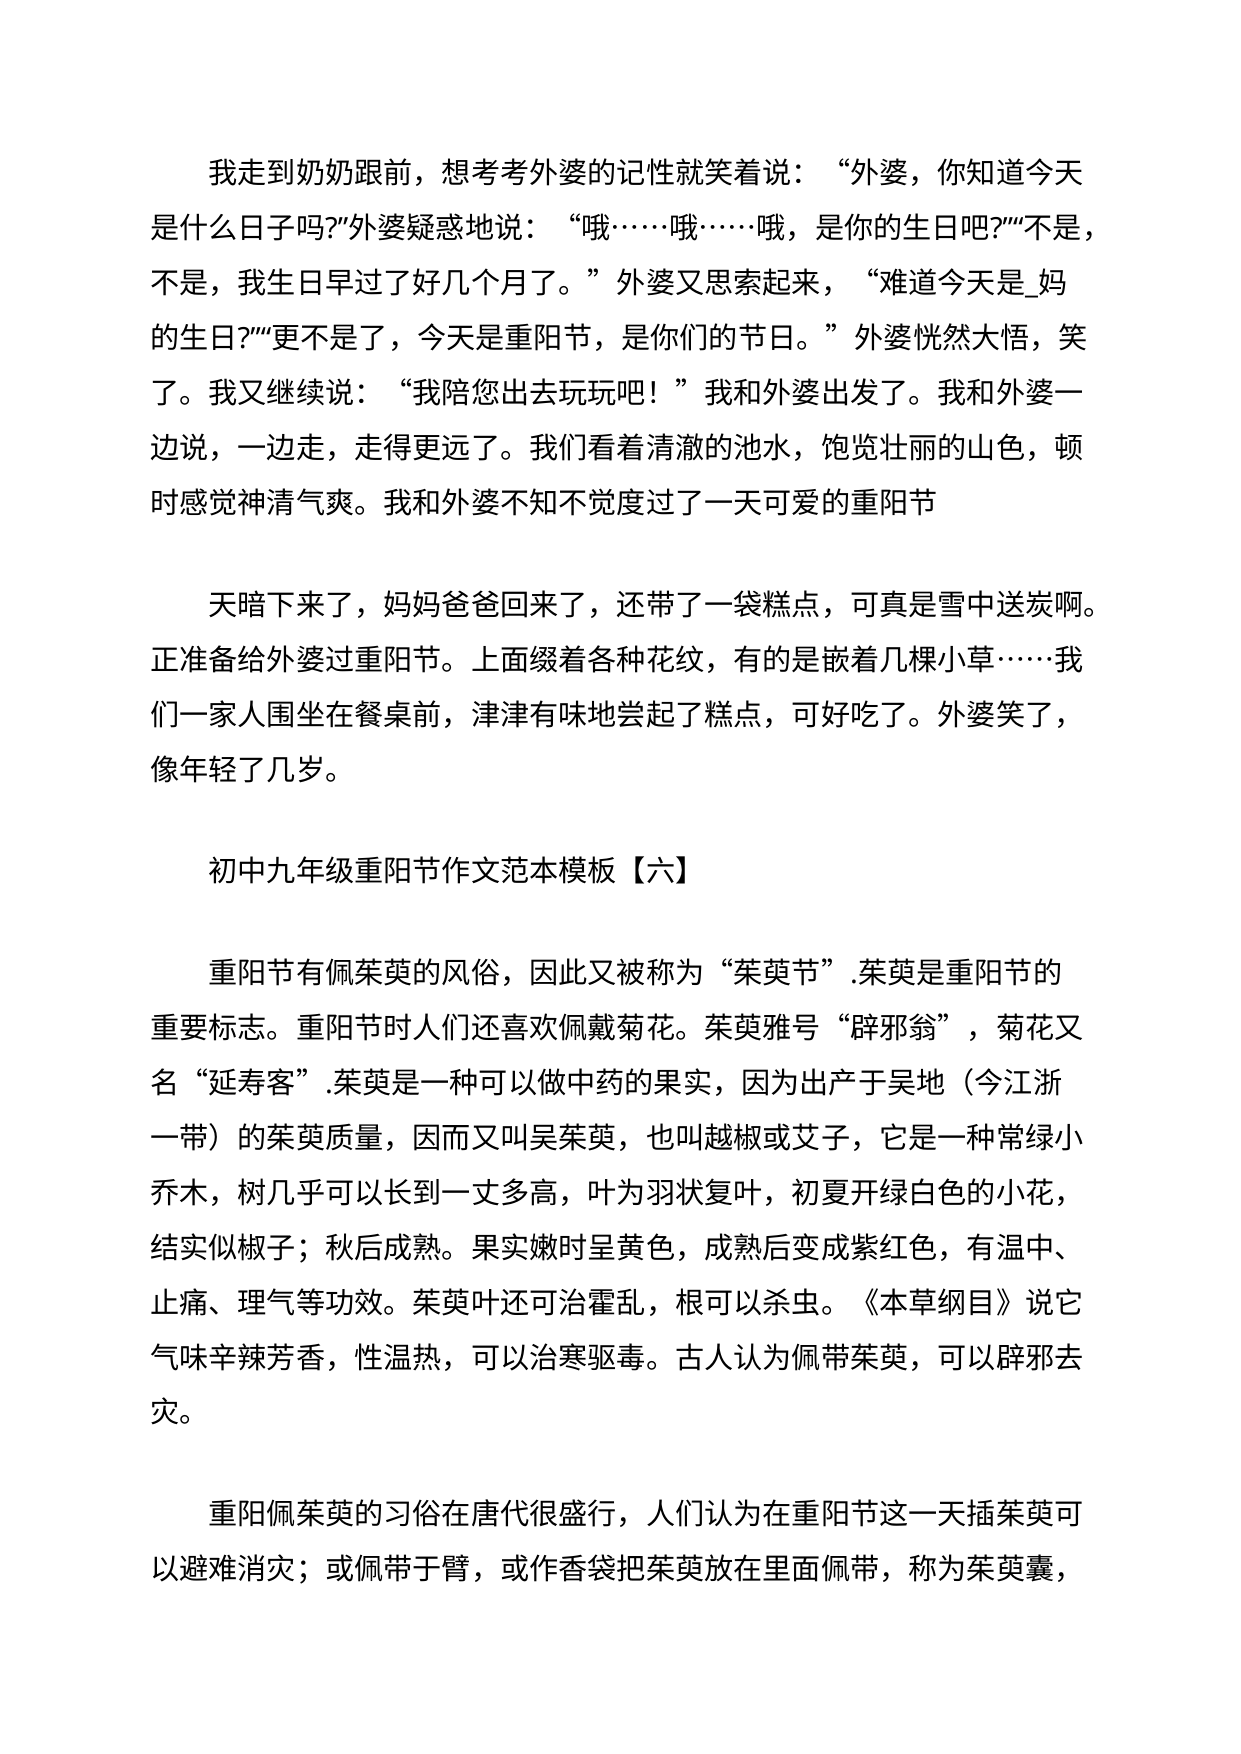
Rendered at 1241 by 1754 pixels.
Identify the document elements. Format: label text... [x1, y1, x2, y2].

text 重阳节有佩茱萸的风俗，因此又被称为“茱萸节”.茱萸是重阳节的重要标志。重阳节时人们还喜欢佩戴菊花。茱萸雅号“辟邪翁”，菊花又名“延寿客”.茱萸是一种可以做中药的果实，因为出产于吴地（今江浙一带）的茱萸质量，因而又叫吴茱萸，也叫越椒或艾子，它是一种常绿小乔木，树几乎可以长到一丈多高，叶为羽状复叶，初夏开绿白色的小花，结实似椒子；秋后成熟。果实嫩时呈黄色，成熟后变成紫红色，有温中、止痛、理气等功效。茱萸叶还可治霍乱，根可以杀虫。《本草纲目》说它气味辛辣芳香，性温热，可以治寒驱毒。古人认为佩带茱萸，可以辟邪去灾。 [150, 950, 1090, 1431]
text 天暗下来了，妈妈爸爸回来了，还带了一袋糕点，可真是雪中送炭啊。正准备给外婆过重阳节。上面缀着各种花纹，有的是嵌着几棵小草……我们一家人围坐在餐桌前，津津有味地尝起了糕点，可好吃了。外婆笑了，像年轻了几岁。 [150, 581, 1090, 788]
text 初中九年级重阳节作文范本模板【六】 [150, 848, 1090, 890]
text 我走到奶奶跟前，想考考外婆的记性就笑着说：“外婆，你知道今天是什么日子吗?”外婆疑惑地说：“哦……哦……哦，是你的生日吧?”“不是，不是，我生日早过了好几个月了。”外婆又思索起来，“难道今天是_妈的生日?”“更不是了，今天是重阳节，是你们的节日。”外婆恍然大悟，笑了。我又继续说：“我陪您出去玩玩吧！”我和外婆出发了。我和外婆一边说，一边走，走得更远了。我们看着清澈的池水，饱览壮丽的山色，顿时感觉神清气爽。我和外婆不知不觉度过了一天可爱的重阳节 [150, 150, 1090, 522]
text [150, 1491, 1090, 1588]
